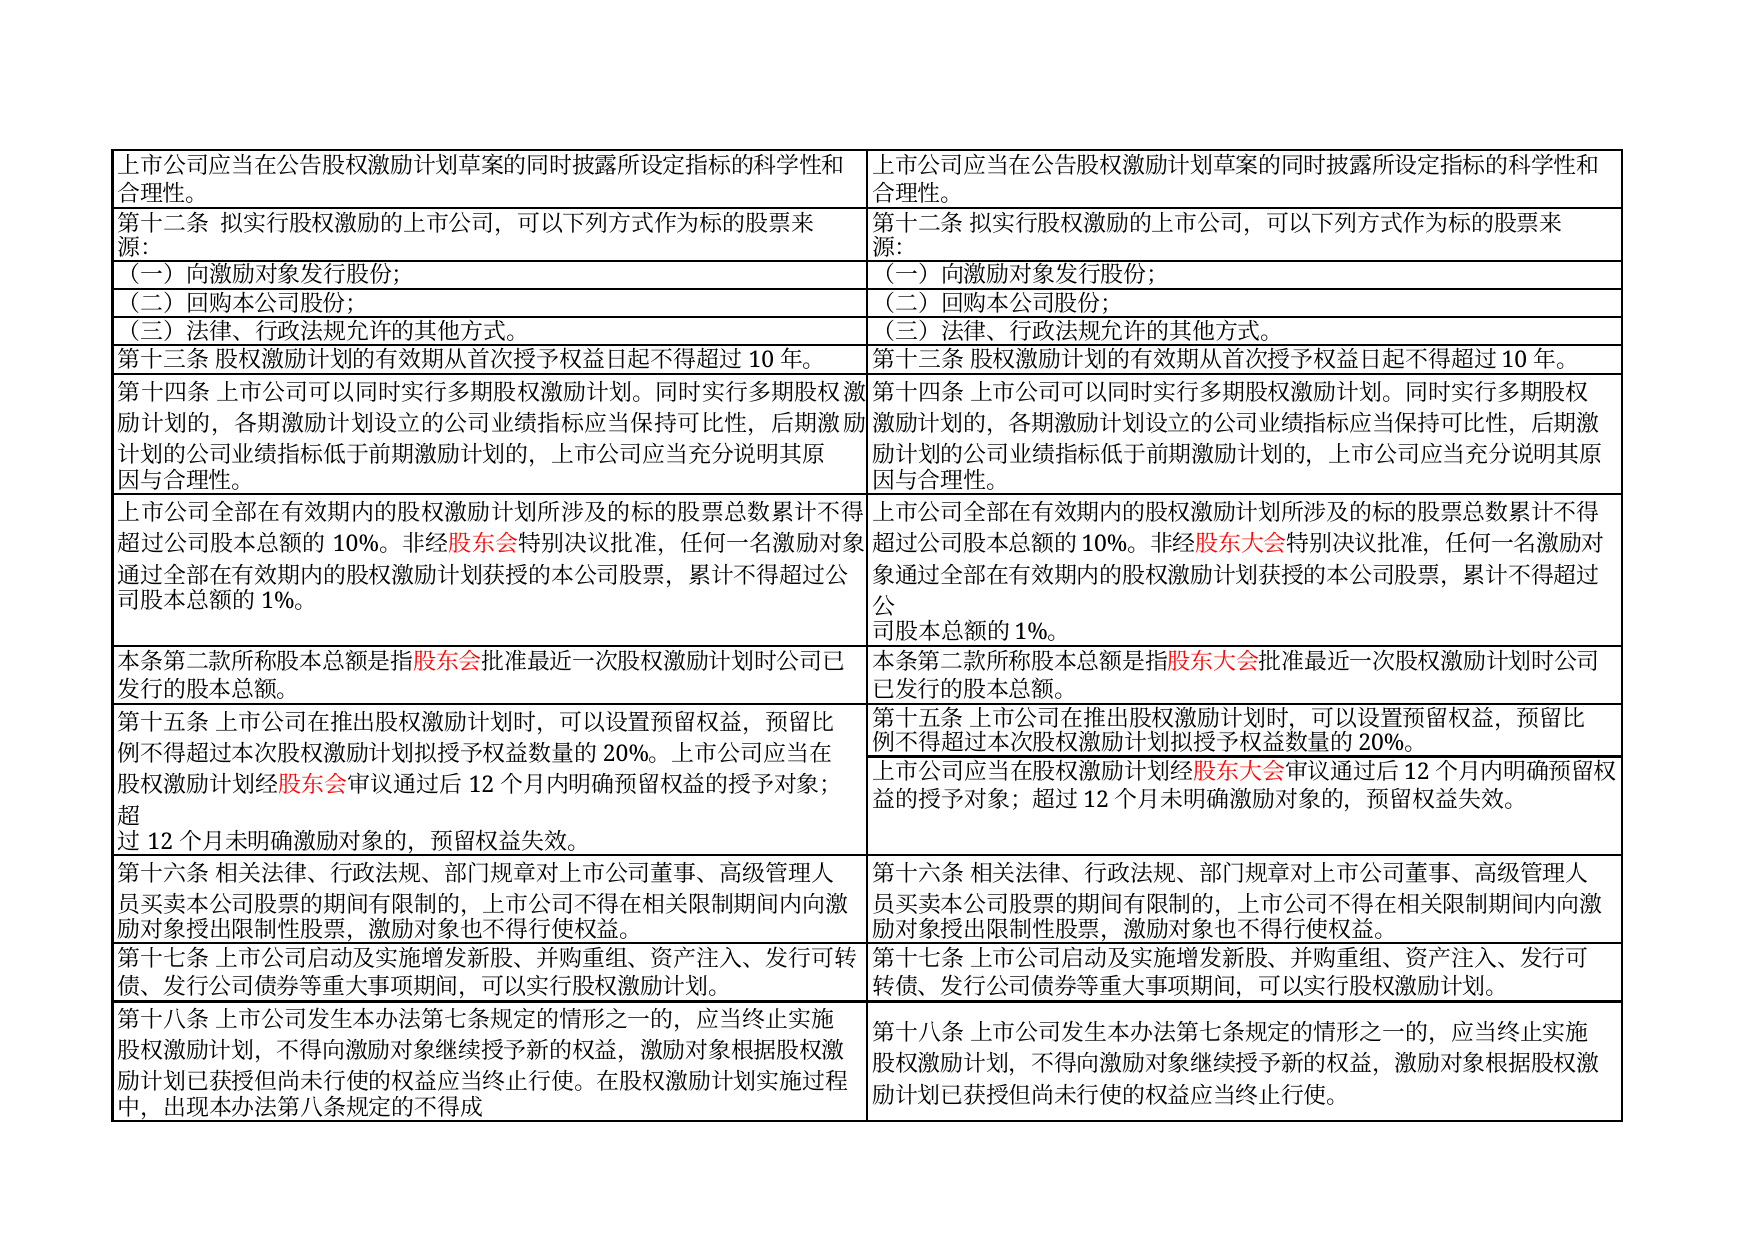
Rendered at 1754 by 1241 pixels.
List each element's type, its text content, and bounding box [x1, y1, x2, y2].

table_cell 第十七条 上市公司启动及实施增发新股、并购重组、资产注入、发行可转债、发行公司债券等重大事项期间，可以实行股权激励计划。 [114, 944, 866, 1000]
table_cell 第十三条 股权激励计划的有效期从首次授予权益日起不得超过10 年。 [868, 346, 1621, 372]
table_cell 第十六条 相关法律、行政法规、部门规章对上市公司董事、高级管理人员买卖本公司股票的期间有限制的，上市公司不得在相关限制期间内向激 励对象授出限制性股票，激励对象也不得行使权益。 [868, 856, 1621, 942]
table_cell （三）法律、行政法规允许的其他方式。 [868, 318, 1621, 344]
table_cell 第十五条 上市公司在推出股权激励计划时，可以设置预留权益，预留比 例不得超过本次股权激励计划拟授予权益数量的20%。 [868, 705, 1621, 755]
table_header 上市公司应当在公告股权激励计划草案的同时披露所设定指标的科学性和合理性。 [868, 151, 1621, 207]
table_cell （二）回购本公司股份； [868, 290, 1621, 316]
table_cell 本条第二款所称股本总额是指股东大会批准最近一次股权激励计划时公司已发行的股本总额。 [868, 647, 1621, 703]
table_cell 第十二条 拟实行股权激励的上市公司，可以下列方式作为标的股票来 源： [114, 209, 866, 260]
table_header 上市公司应当在公告股权激励计划草案的同时披露所设定指标的科学性和合理性。 [114, 151, 866, 207]
table_cell 上市公司全部在有效期内的股权激励计划所涉及的标的股票总数累计不得超过公司股本总额的10%。非经股东大会特别决议批准，任何一名激励对象通过全部在有效期内的股权激励计划获授的本公司股票，累计不得超过公 司股本总额的1%。 [868, 495, 1621, 644]
table_cell 第十七条 上市公司启动及实施增发新股、并购重组、资产注入、发行可转债、发行公司债券等重大事项期间，可以实行股权激励计划。 [868, 944, 1621, 1000]
table_cell （一）向激励对象发行股份； [114, 262, 866, 288]
table_cell 第十四条 上市公司可以同时实行多期股权激励计划。同时实行多期股权激励计划的，各期激励计划设立的公司业绩指标应当保持可比性，后期激励计划的公司业绩指标低于前期激励计划的，上市公司应当充分说明其原 因与合理性。 [868, 375, 1621, 493]
table_cell （一）向激励对象发行股份； [868, 262, 1621, 288]
table_cell 第十四条 上市公司可以同时实行多期股权激励计划。同时实行多期股权激励计划的，各期激励计划设立的公司业绩指标应当保持可比性，后期激励计划的公司业绩指标低于前期激励计划的，上市公司应当充分说明其原 因与合理性。 [114, 375, 866, 493]
table_cell 上市公司应当在股权激励计划经股东大会审议通过后12 个月内明确预留权益的授予对象；超过12 个月未明确激励对象的，预留权益失效。 [868, 758, 1621, 854]
table_cell （二）回购本公司股份； [114, 290, 866, 316]
table_cell 第十二条 拟实行股权激励的上市公司，可以下列方式作为标的股票来 源： [868, 209, 1621, 260]
table_cell 第十五条 上市公司在推出股权激励计划时，可以设置预留权益，预留比例不得超过本次股权激励计划拟授予权益数量的 20%。上市公司应当在股权激励计划经股东会审议通过后 12 个月内明确预留权益的授予对象；超 过 12 个月未明确激励对象的，预留权益失效。 [114, 705, 866, 854]
table_cell 第十八条 上市公司发生本办法第七条规定的情形之一的，应当终止实施股权激励计划，不得向激励对象继续授予新的权益，激励对象根据股权激励计划已获授但尚未行使的权益应当终止行使。在股权激励计划实施过程 中，出现本办法第八条规定的不得成 [114, 1003, 866, 1120]
table_cell 第十八条 上市公司发生本办法第七条规定的情形之一的，应当终止实施股权激励计划，不得向激励对象继续授予新的权益，激励对象根据股权激励计划已获授但尚未行使的权益应当终止行使。 [868, 1003, 1621, 1120]
table_cell 第十六条 相关法律、行政法规、部门规章对上市公司董事、高级管理人员买卖本公司股票的期间有限制的，上市公司不得在相关限制期间内向激 励对象授出限制性股票，激励对象也不得行使权益。 [114, 856, 866, 942]
table_cell 本条第二款所称股本总额是指股东会批准最近一次股权激励计划时公司已发行的股本总额。 [114, 647, 866, 703]
table_cell 第十三条 股权激励计划的有效期从首次授予权益日起不得超过 10 年。 [114, 346, 866, 372]
table_cell （三）法律、行政法规允许的其他方式。 [114, 318, 866, 344]
table_cell 上市公司全部在有效期内的股权激励计划所涉及的标的股票总数累计不得超过公司股本总额的 10%。非经股东会特别决议批准，任何一名激励对象通过全部在有效期内的股权激励计划获授的本公司股票，累计不得超过公 司股本总额的 1%。 [114, 495, 866, 644]
